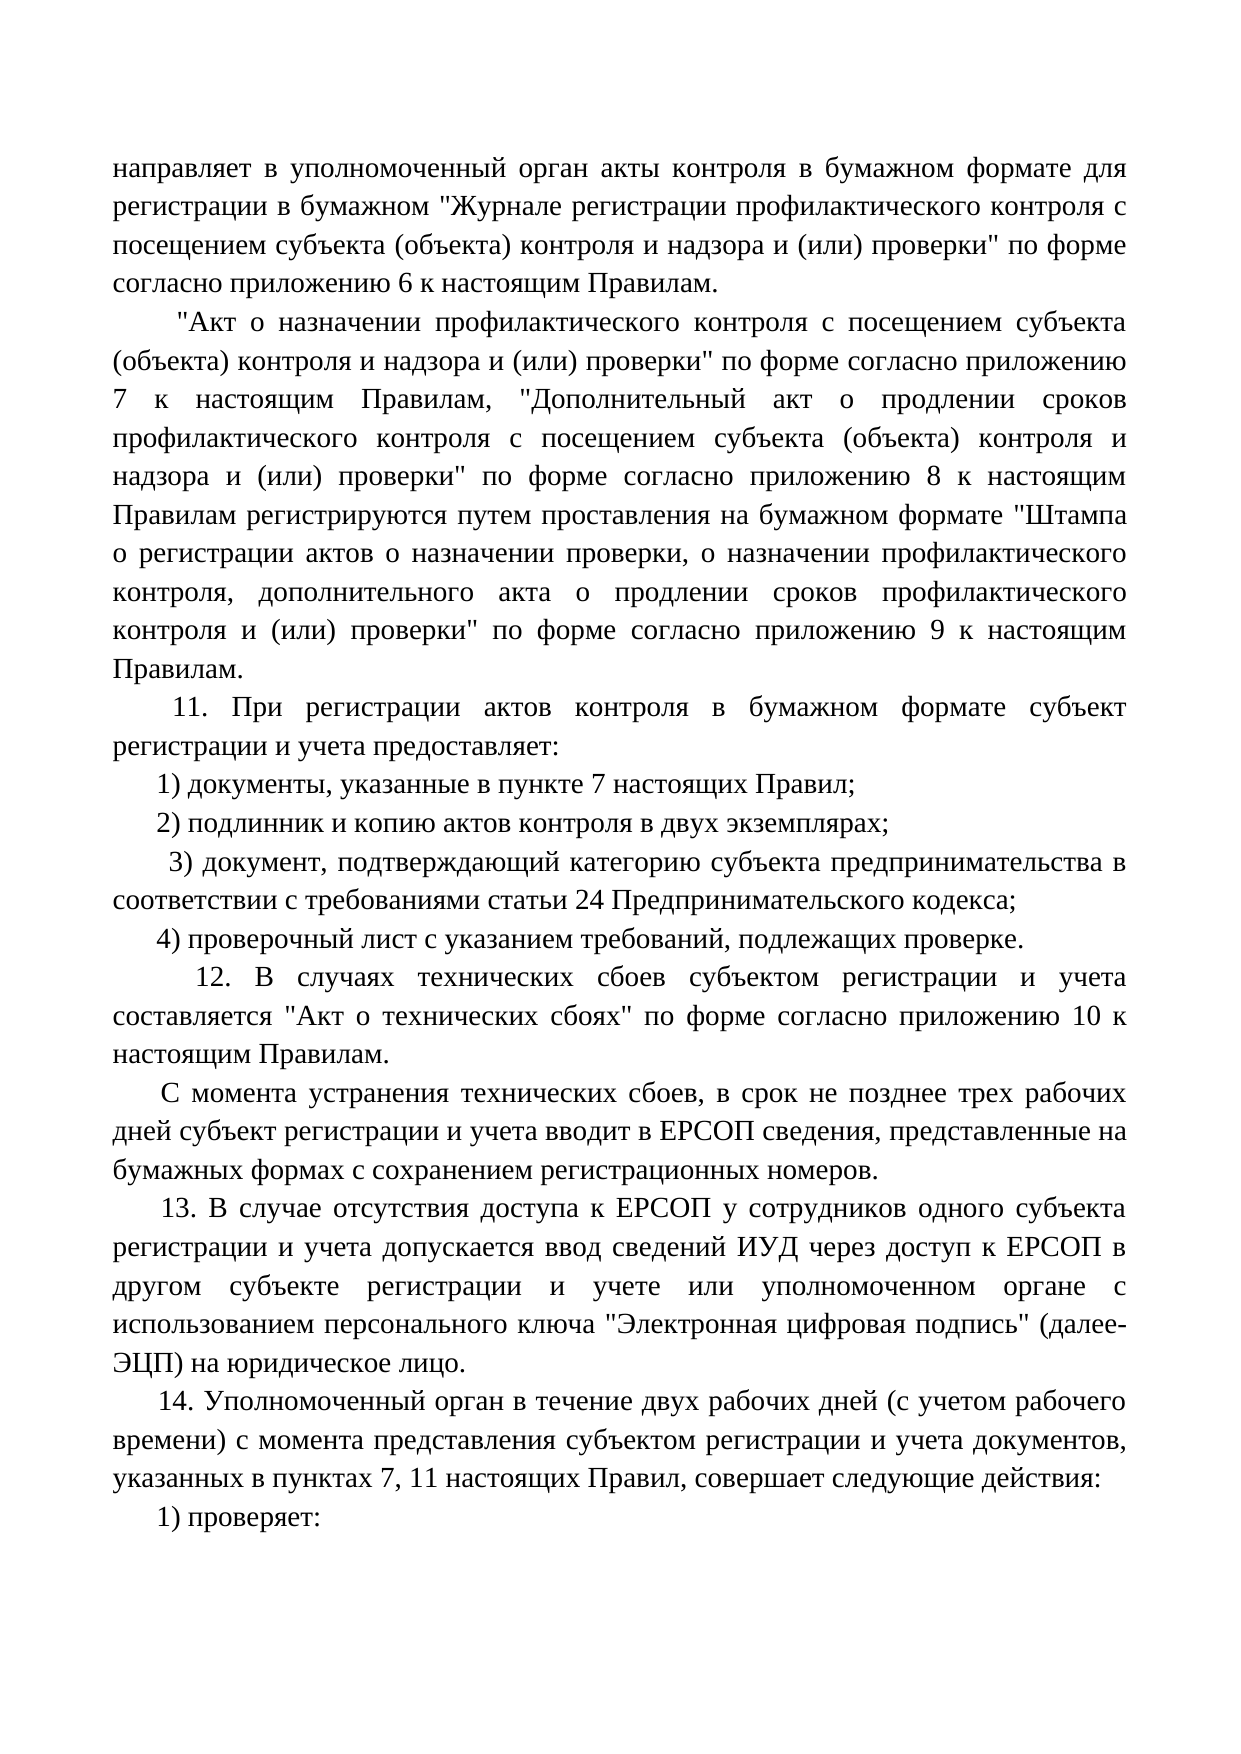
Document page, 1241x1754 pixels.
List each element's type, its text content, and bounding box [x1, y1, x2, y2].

text 13. В случае отсутствия доступа к ЕРСОП у сотрудников одного субъекта регистрации и учета допускается ввод сведений ИУД через доступ к ЕРСОП в другом субъекте регистрации и учете или уполномоченном органе с использованием персонального ключа "Электронная цифровая подпись" (далее-ЭЦП) на юридическое лицо. [112, 1191, 1128, 1378]
text 14. Уполномоченный орган в течение двух рабочих дней (с учетом рабочего времени) с момента представления субъектом регистрации и учета документов, указанных в пунктах 7, 11 настоящих Правил, совершает следующие действия: [112, 1383, 1128, 1494]
text 3) документ, подтверждающий категорию субъекта предпринимательства в соответствии с требованиями статьи 24 Предпринимательского кодекса; [112, 844, 1128, 916]
text 2) подлинник и копию актов контроля в двух экземплярах; [112, 805, 1128, 839]
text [112, 150, 1128, 299]
text 11. При регистрации актов контроля в бумажном формате субъект регистрации и учета предоставляет: [112, 689, 1128, 762]
text "Акт о назначении профилактического контроля с посещением субъекта (объекта) контроля и надзора и (или) проверки" по форме согласно приложению 7 к настоящим Правилам, "Дополнительный акт о продлении сроков профилактического контроля с посещением субъекта (объекта) контроля и надзора и (или) проверки" по форме согласно приложению 8 к настоящим Правилам регистрируются путем проставления на бумажном формате "Штампа о регистрации актов о назначении проверки, о назначении профилактического контроля, дополнительного акта о продлении сроков профилактического контроля и (или) проверки" по форме согласно приложению 9 к настоящим Правилам. [112, 304, 1128, 684]
text 12. В случаях технических сбоев субъектом регистрации и учета составляется "Акт о технических сбоях" по форме согласно приложению 10 к настоящим Правилам. [112, 959, 1128, 1070]
text 1) документы, указанные в пункте 7 настоящих Правил; [112, 767, 1128, 800]
text 4) проверочный лист с указанием требований, подлежащих проверке. [112, 921, 1128, 954]
text С момента устранения технических сбоев, в срок не позднее трех рабочих дней субъект регистрации и учета вводит в ЕРСОП сведения, представленные на бумажных формах с сохранением регистрационных номеров. [112, 1075, 1128, 1186]
text 1) проверяет: [112, 1499, 1128, 1532]
